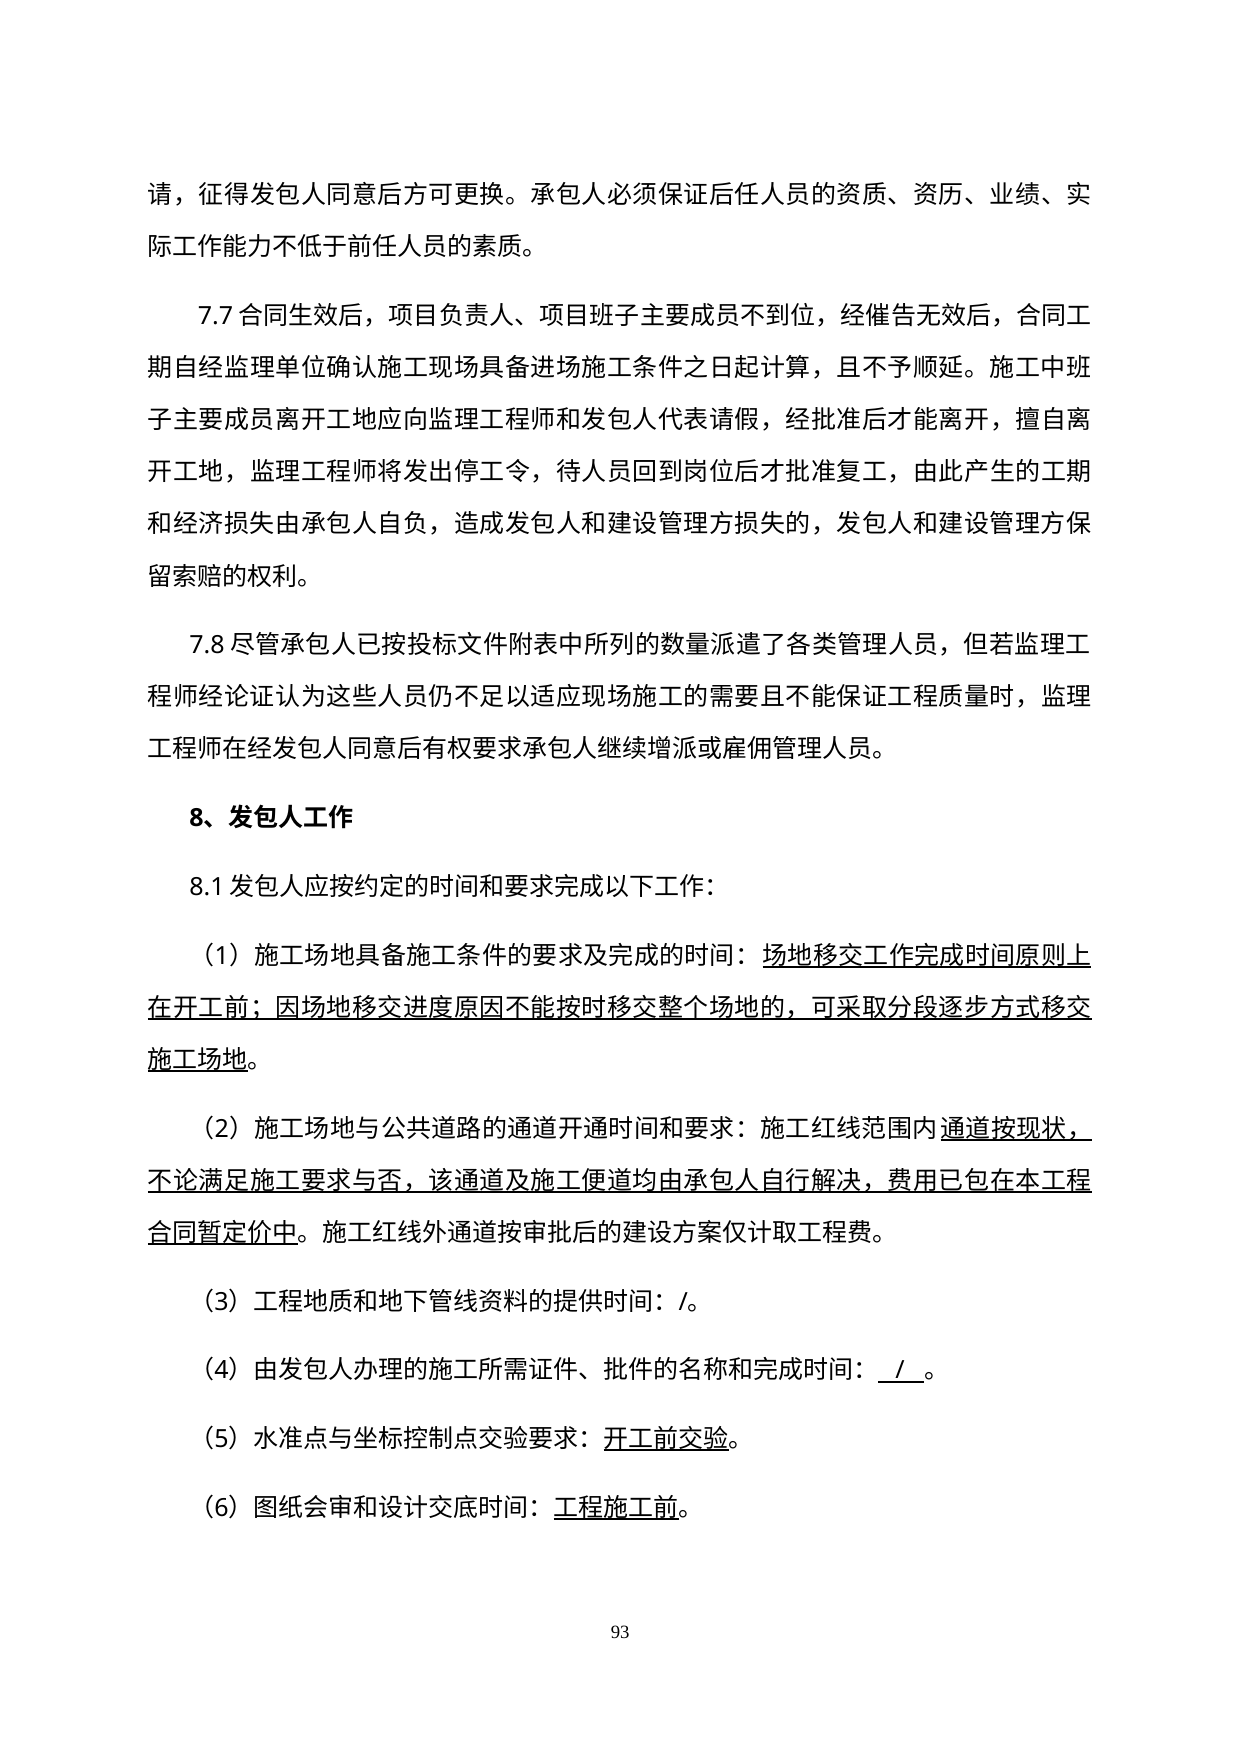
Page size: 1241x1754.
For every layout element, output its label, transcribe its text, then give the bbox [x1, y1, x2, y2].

text （2）施工场地与公共道路的通道开通时间和要求：施工红线范围内通道按现状，不论满足施工要求与否，该通道及施工便道均由承包人自行解决，费用已包在本工程合同暂定价中。施工红线外通道按审批后的建设方案仅计取工程费。 [148, 1193, 1092, 1252]
text 7.7合同生效后，项目负责人、项目班子主要成员不到位，经催告无效后，合同工期自经监理单位确认施工现场具备进场施工条件之日起计算，且不予顺延。施工中班子主要成员离开工地应向监理工程师和发包人代表请假，经批准后才能离开，擅自离开工地，监理工程师将发出停工令，待人员回到岗位后才批准复工，由此产生的工期和经济损失由承包人自负，造成发包人和建设管理方损失的，发包人和建设管理方保留索赔的权利。 [148, 283, 1092, 595]
text （1）施工场地具备施工条件的要求及完成的时间：场地移交工作完成时间原则上在开工前；因场地移交进度原因不能按时移交整个场地的，可采取分段逐步方式移交施工场地。 [148, 922, 1092, 1018]
text （2）施工场地与公共道路的通道开通时间和要求：施工红线范围内通道按现状，不论满足施工要求与否，该通道及施工便道均由承包人自行解决，费用已包在本工程合同暂定价中。施工红线外通道按审批后的建设方案仅计取工程费。 [148, 1095, 1092, 1191]
text （3）工程地质和地下管线资料的提供时间：/。 [148, 1268, 1092, 1320]
text 8、发包人工作 [148, 785, 1092, 837]
text （6）图纸会审和设计交底时间：工程施工前。 [148, 1474, 1092, 1527]
text 8.1发包人应按约定的时间和要求完成以下工作： [148, 854, 1092, 906]
text （5）水准点与坐标控制点交验要求：开工前交验。 [148, 1406, 1092, 1458]
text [148, 162, 1092, 266]
text （4）由发包人办理的施工所需证件、批件的名称和完成时间： / 。 [148, 1337, 1092, 1389]
text （1）施工场地具备施工条件的要求及完成的时间：场地移交工作完成时间原则上在开工前；因场地移交进度原因不能按时移交整个场地的，可采取分段逐步方式移交施工场地。 [148, 1020, 1092, 1079]
text 7.8尽管承包人已按投标文件附表中所列的数量派遣了各类管理人员，但若监理工程师经论证认为这些人员仍不足以适应现场施工的需要且不能保证工程质量时，监理工程师在经发包人同意后有权要求承包人继续增派或雇佣管理人员。 [148, 612, 1092, 768]
